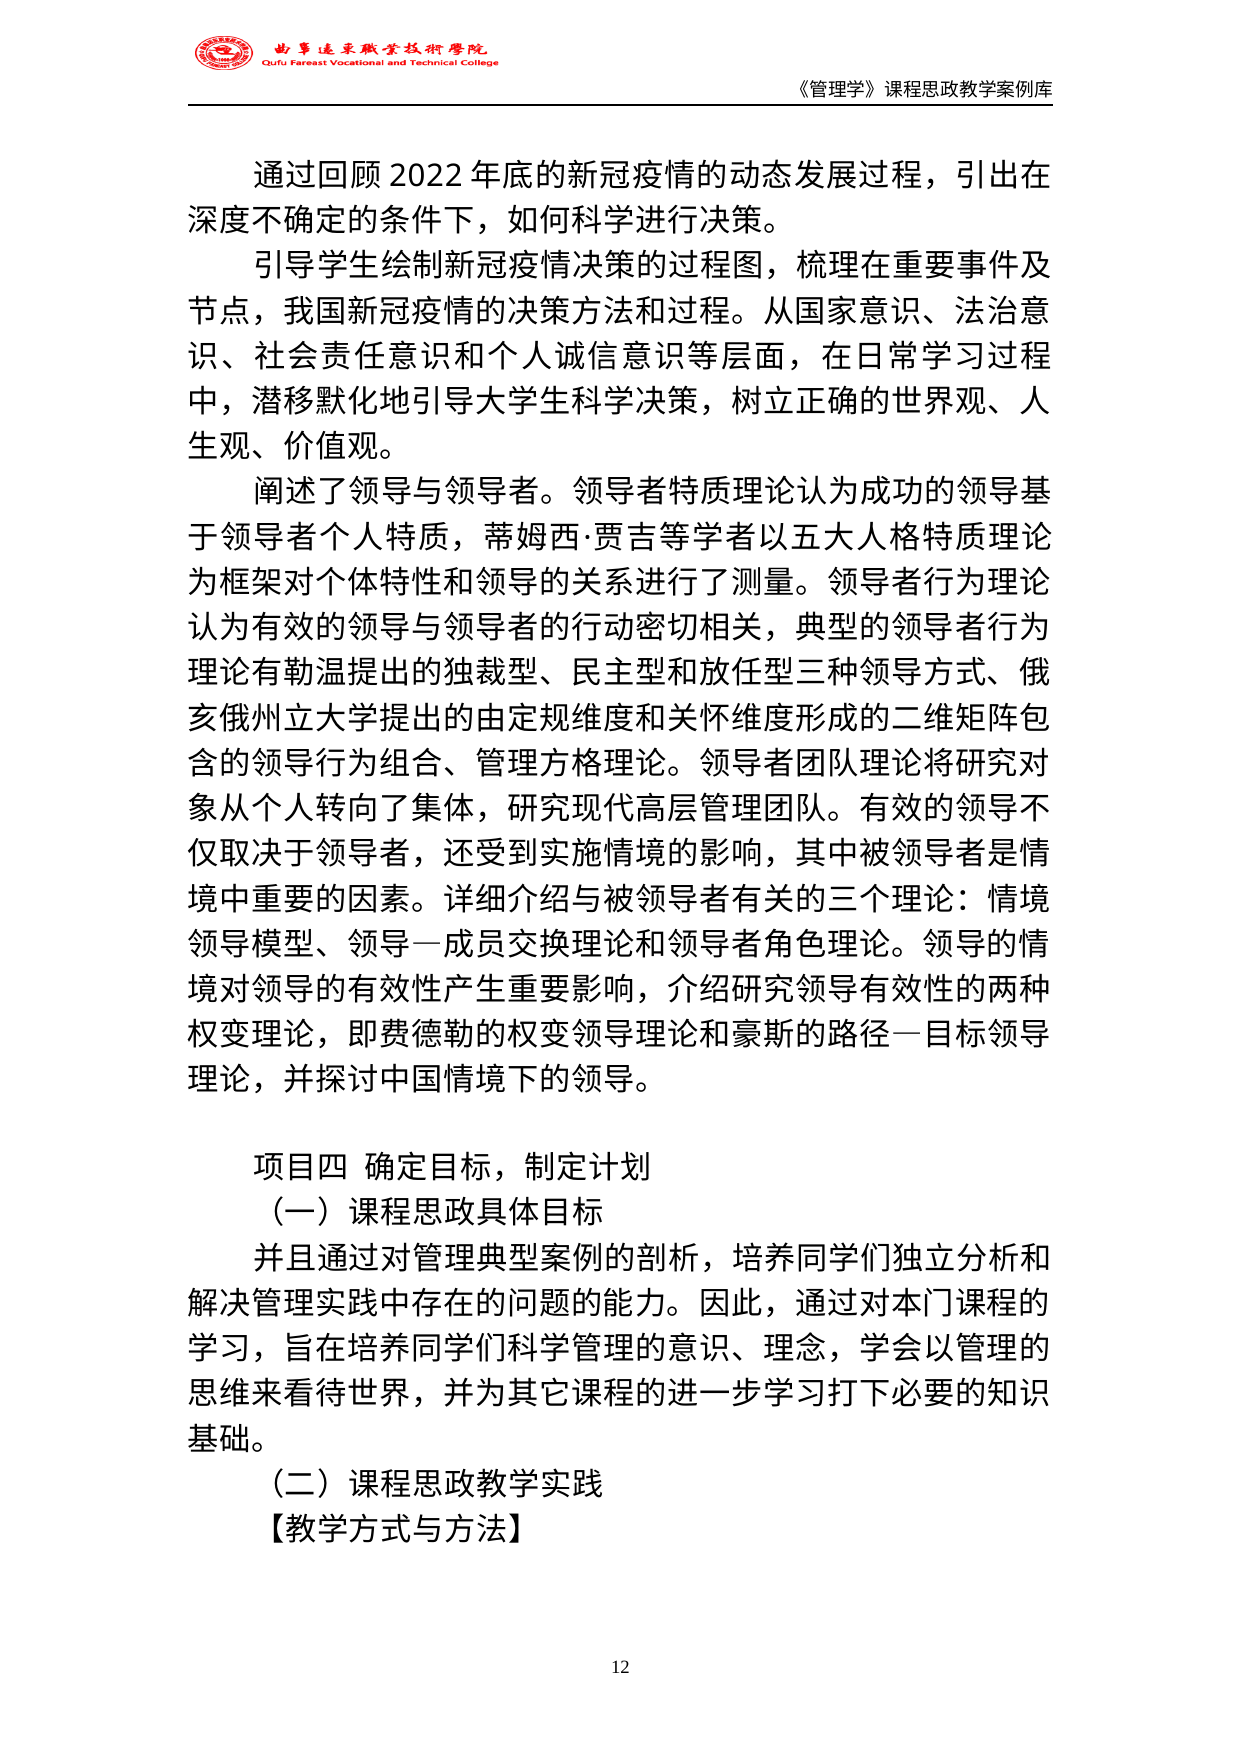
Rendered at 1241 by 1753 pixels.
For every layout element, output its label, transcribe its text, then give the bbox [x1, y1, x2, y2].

text 通过回顾2022年底的新冠疫情的动态发展过程，引出在深度不确定的条件下，如何科学进行决策。 [187, 150, 1053, 241]
picture [187, 29, 519, 90]
text 项目四 确定目标，制定计划 [187, 1142, 1053, 1188]
text 【教学方式与方法】 [187, 1504, 1053, 1549]
text 引导学生绘制新冠疫情决策的过程图，梳理在重要事件及节点，我国新冠疫情的决策方法和过程。从国家意识、法治意识、社会责任意识和个人诚信意识等层面，在日常学习过程中，潜移默化地引导大学生科学决策，树立正确的世界观、人生观、价值观。 [187, 241, 1053, 467]
text 并且通过对管理典型案例的剖析，培养同学们独立分析和解决管理实践中存在的问题的能力。因此，通过对本门课程的学习，旨在培养同学们科学管理的意识、理念，学会以管理的思维来看待世界，并为其它课程的进一步学习打下必要的知识基础。 [187, 1233, 1053, 1459]
text （一）课程思政具体目标 [187, 1188, 1053, 1233]
text （二）课程思政教学实践 [187, 1459, 1053, 1504]
text 阐述了领导与领导者。领导者特质理论认为成功的领导基于领导者个人特质，蒂姆西·贾吉等学者以五大人格特质理论为框架对个体特性和领导的关系进行了测量。领导者行为理论认为有效的领导与领导者的行动密切相关，典型的领导者行为理论有勒温提出的独裁型、民主型和放任型三种领导方式、俄亥俄州立大学提出的由定规维度和关怀维度形成的二维矩阵包含的领导行为组合、管理方格理论。领导者团队理论将研究对象从个人转向了集体，研究现代高层管理团队。有效的领导不仅取决于领导者，还受到实施情境的影响，其中被领导者是情境中重要的因素。详细介绍与被领导者有关的三个理论：情境领导模型、领导—成员交换理论和领导者角色理论。领导的情境对领导的有效性产生重要影响，介绍研究领导有效性的两种权变理论，即费德勒的权变领导理论和豪斯的路径—目标领导理论，并探讨中国情境下的领导。 [187, 467, 1053, 1100]
